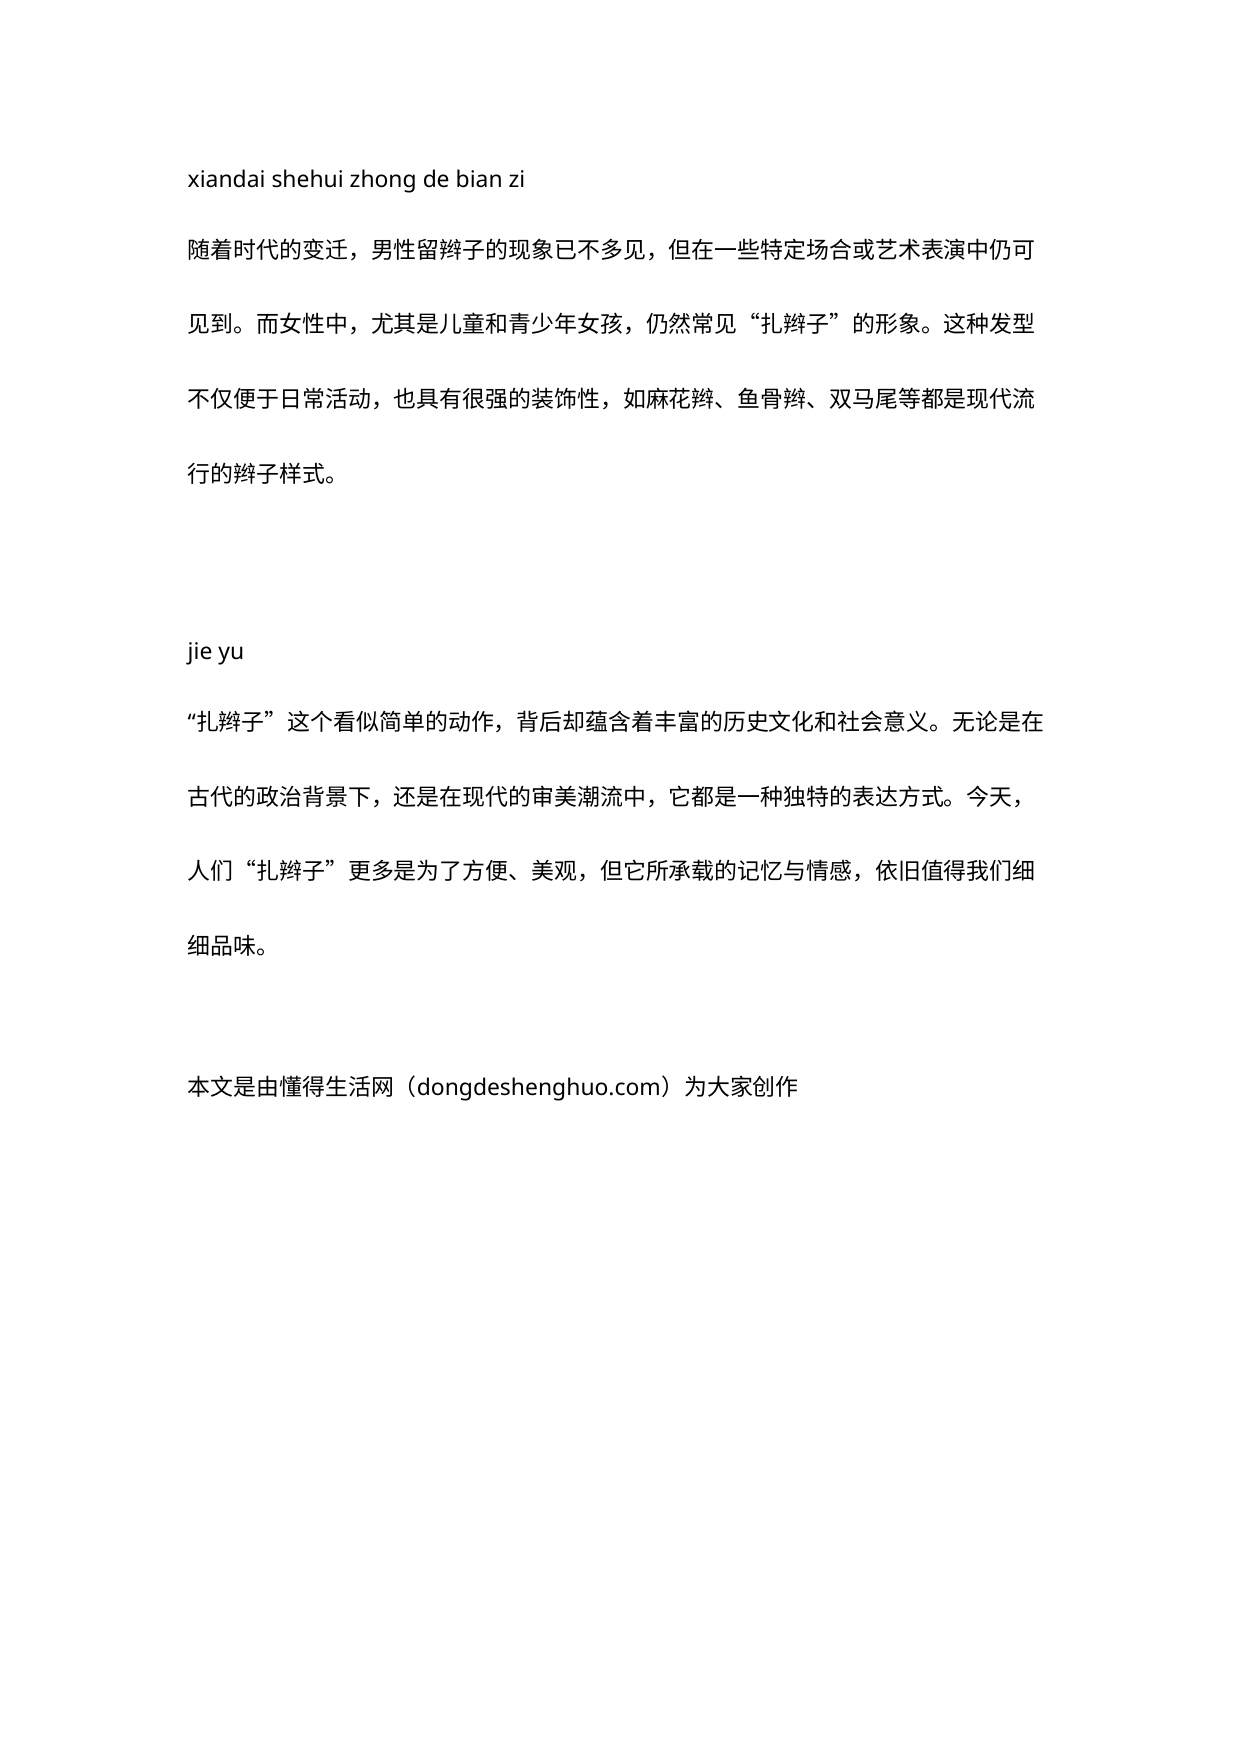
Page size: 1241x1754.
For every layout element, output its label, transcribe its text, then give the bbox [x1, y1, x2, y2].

text 本文是由懂得生活网（dongdeshenghuo.com）为大家创作 [187, 1052, 1053, 1117]
text xiandai shehui zhong de bian zi [187, 162, 1053, 194]
text jie yu [187, 634, 1053, 667]
text 随着时代的变迁，男性留辫子的现象已不多见，但在一些特定场合或艺术表演中仍可见到。而女性中，尤其是儿童和青少年女孩，仍然常见“扎辫子”的形象。这种发型不仅便于日常活动，也具有很强的装饰性，如麻花辫、鱼骨辫、双马尾等都是现代流行的辫子样式。 [187, 216, 1053, 505]
text “扎辫子”这个看似简单的动作，背后却蕴含着丰富的历史文化和社会意义。无论是在古代的政治背景下，还是在现代的审美潮流中，它都是一种独特的表达方式。今天，人们“扎辫子”更多是为了方便、美观，但它所承载的记忆与情感，依旧值得我们细细品味。 [187, 688, 1053, 977]
